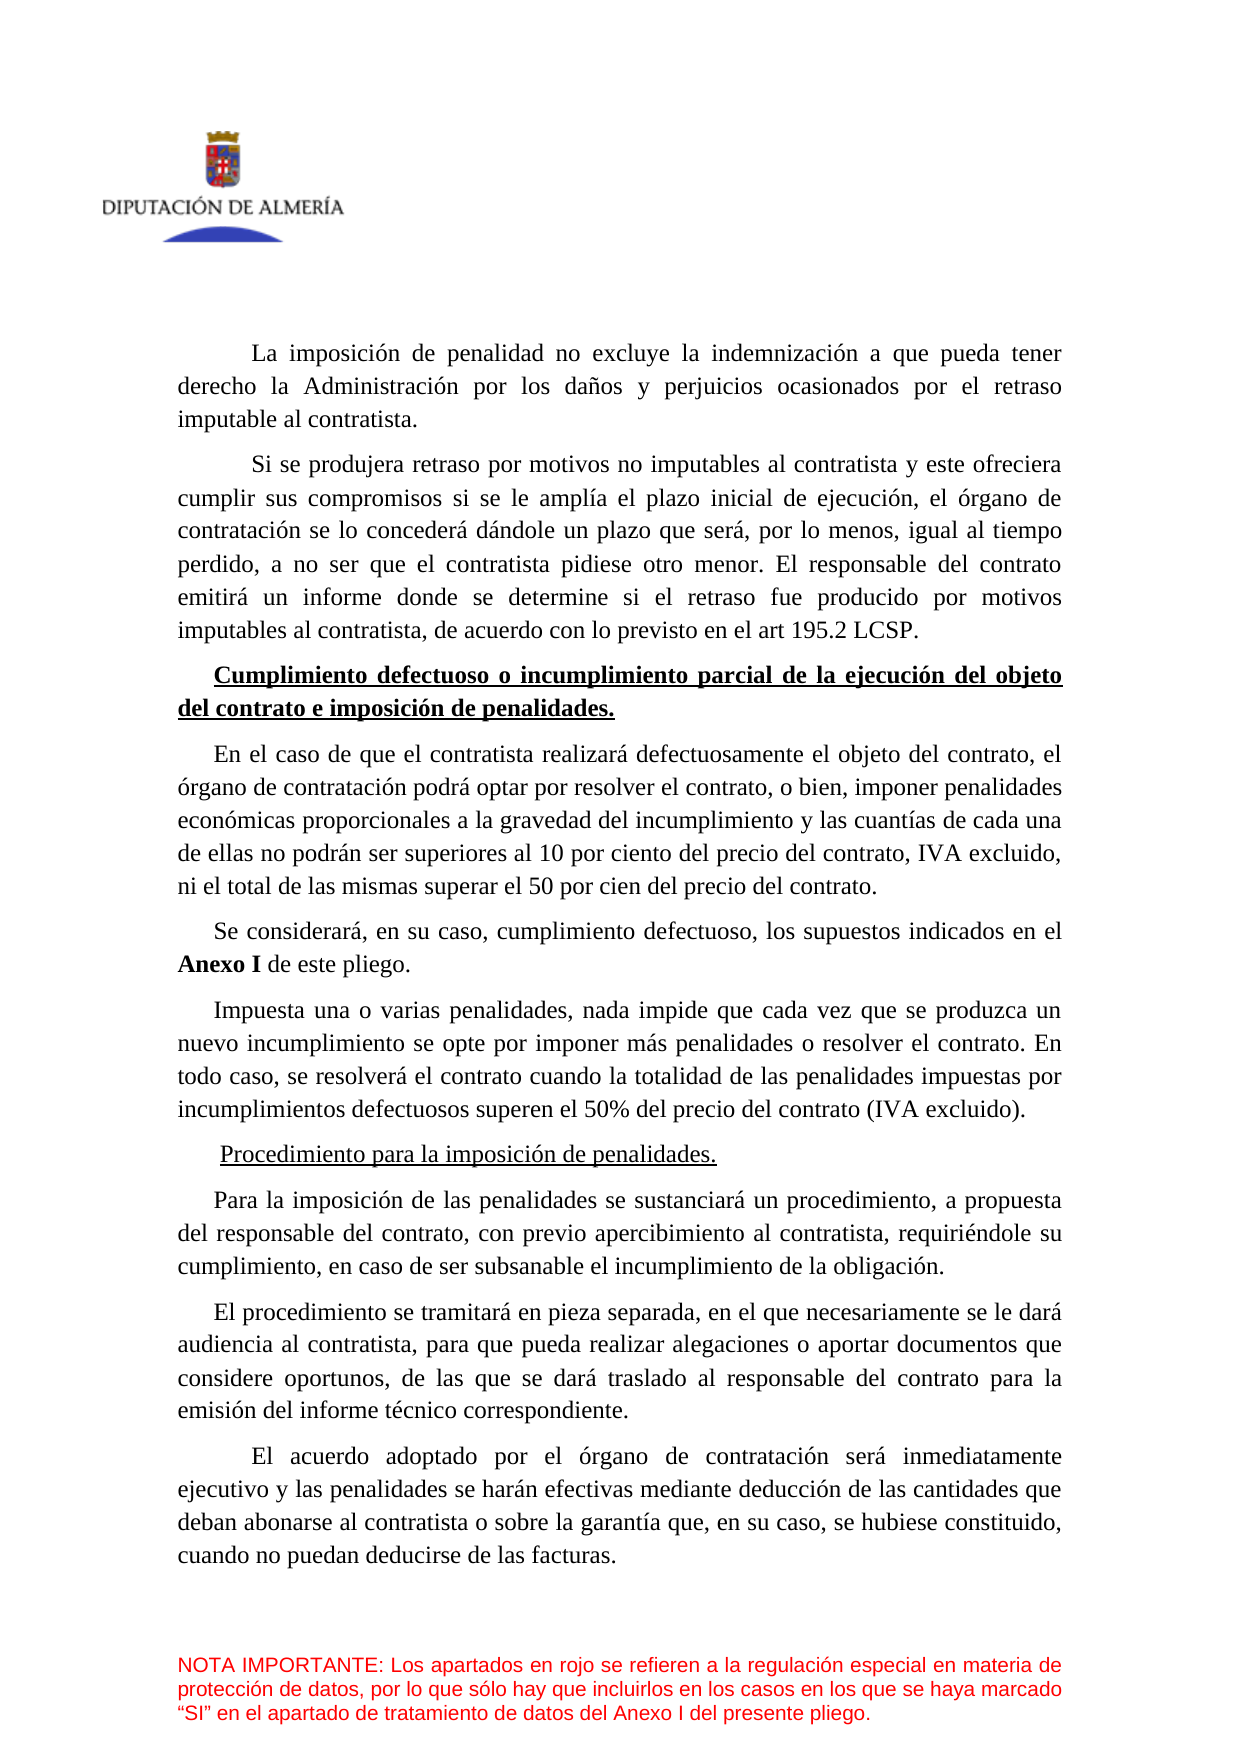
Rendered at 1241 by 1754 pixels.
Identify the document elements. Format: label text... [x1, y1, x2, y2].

text En el caso de que el contratista realizará defectuosamente el objeto del contrato, el órgano de contratación podrá optar por resolver el contrato, o bien, imponer penalidades económicas proporcionales a la gravedad del incumplimiento y las cuantías de cada una de ellas no podrán ser superiores al 10 por ciento del precio del contrato, IVA excluido, ni el total de las mismas superar el 50 por cien del precio del contrato. [177, 739, 1063, 899]
text La imposición de penalidad no excluye la indemnización a que pueda tener derecho la Administración por los daños y perjuicios ocasionados por el retraso imputable al contratista. [177, 338, 1063, 433]
text Para la imposición de las penalidades se sustanciará un procedimiento, a propuesta del responsable del contrato, con previo apercibimiento al contratista, requiriéndole su cumplimiento, en caso de ser subsanable el incumplimiento de la obligación. [177, 1185, 1063, 1280]
text El procedimiento se tramitará en pieza separada, en el que necesariamente se le dará audiencia al contratista, para que pueda realizar alegaciones o aportar documentos que considere oportunos, de las que se dará traslado al responsable del contrato para la emisión del informe técnico correspondiente. [177, 1297, 1063, 1424]
picture [102, 131, 345, 244]
text Cumplimiento defectuoso o incumplimiento parcial de la ejecución del objeto del contrato e imposición de penalidades. [177, 660, 1063, 722]
text Procedimiento para la imposición de penalidades. [177, 1139, 1063, 1168]
text Si se produjera retraso por motivos no imputables al contratista y este ofreciera cumplir sus compromisos si se le amplía el plazo inicial de ejecución, el órgano de contratación se lo concederá dándole un plazo que será, por lo menos, igual al tiempo perdido, a no ser que el contratista pidiese otro menor. El responsable del contrato emitirá un informe donde se determine si el retraso fue producido por motivos imputables al contratista, de acuerdo con lo previsto en el art 195.2 LCSP. [177, 449, 1063, 643]
text Se considerará, en su caso, cumplimiento defectuoso, los supuestos indicados en el Anexo I de este pliego. [177, 916, 1063, 978]
text El acuerdo adoptado por el órgano de contratación será inmediatamente ejecutivo y las penalidades se harán efectivas mediante deducción de las cantidades que deban abonarse al contratista o sobre la garantía que, en su caso, se hubiese constituido, cuando no puedan deducirse de las facturas. [177, 1441, 1063, 1569]
text Impuesta una o varias penalidades, nada impide que cada vez que se produzca un nuevo incumplimiento se opte por imponer más penalidades o resolver el contrato. En todo caso, se resolverá el contrato cuando la totalidad de las penalidades impuestas por incumplimientos defectuosos superen el 50% del precio del contrato (IVA excluido). [177, 995, 1063, 1123]
